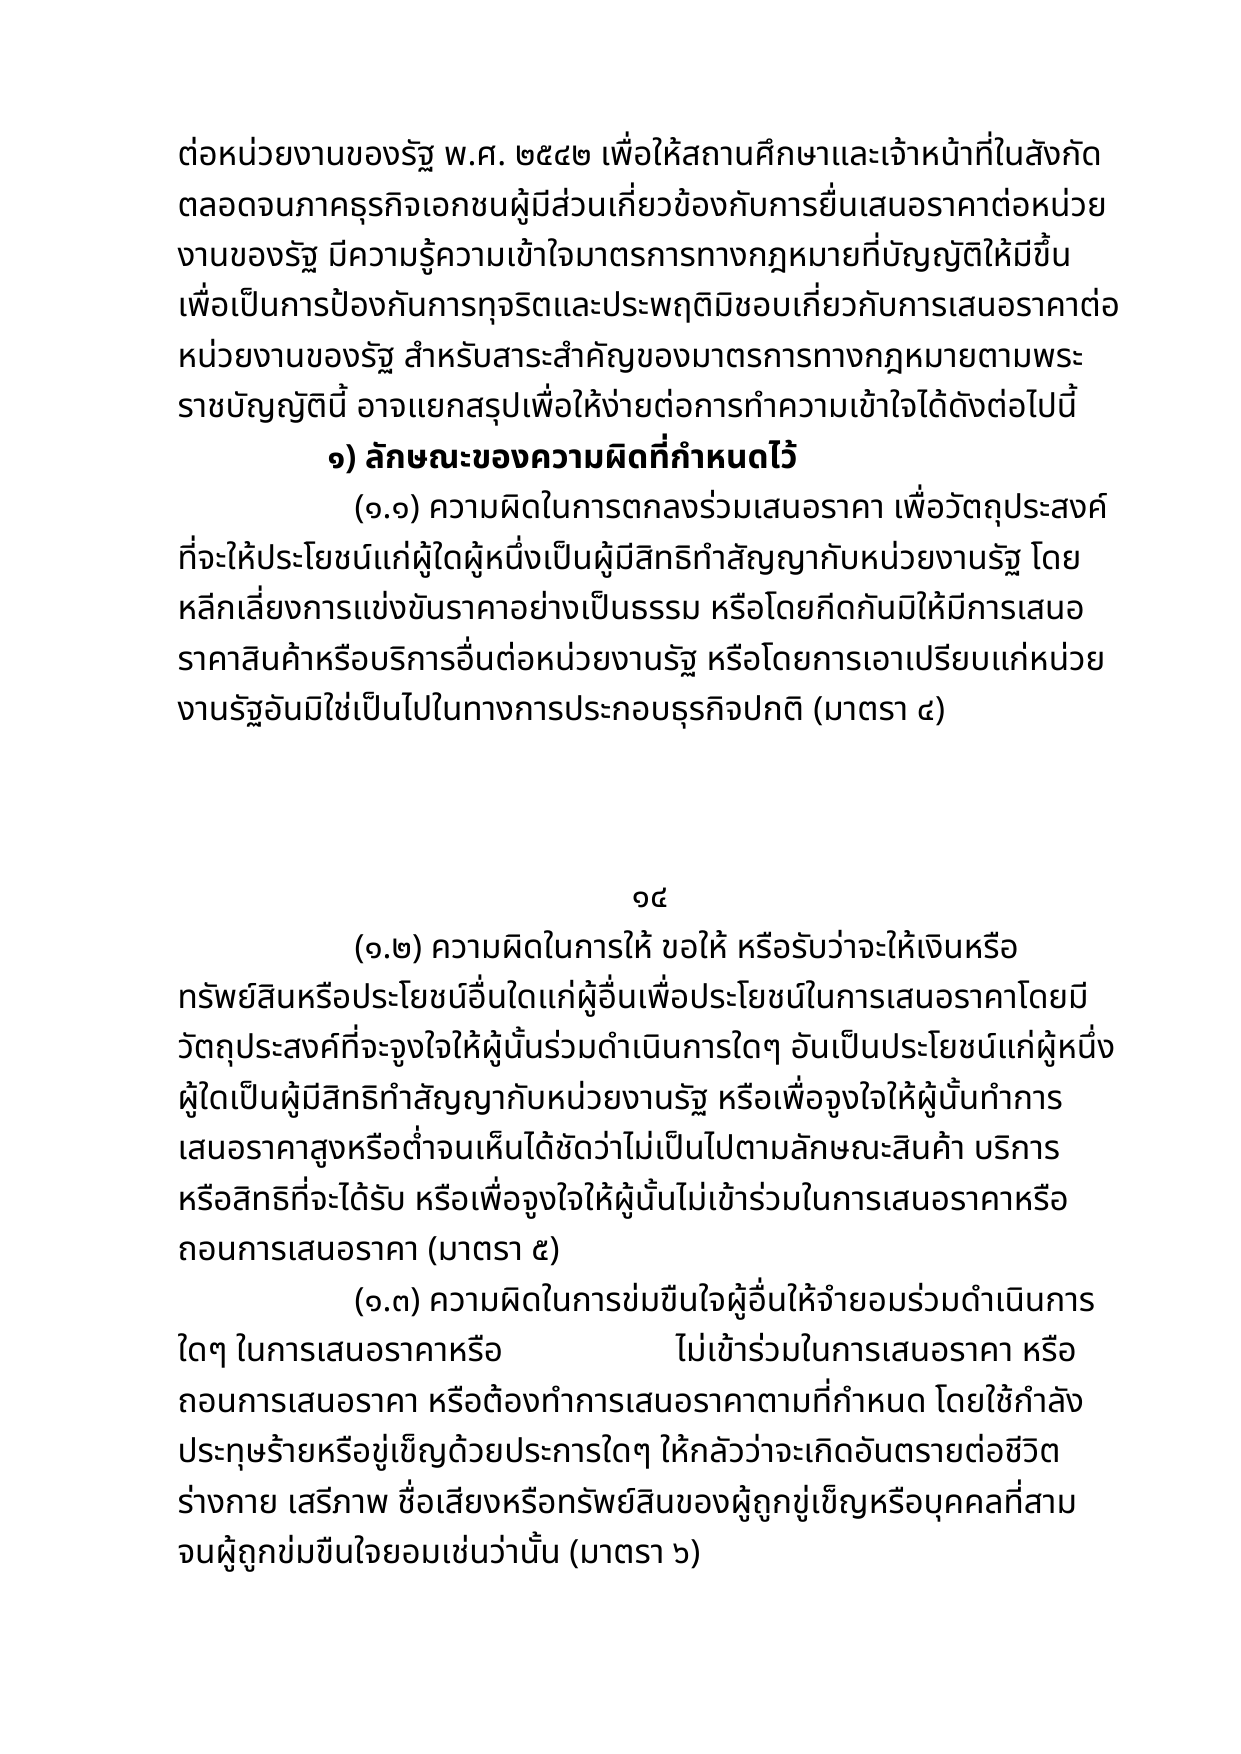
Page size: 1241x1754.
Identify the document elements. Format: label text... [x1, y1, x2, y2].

text ๑) ลักษณะของความผิดที่กำหนดไว้ [177, 433, 1122, 483]
text (๑.๒) ความผิดในการให้ ขอให้ หรือรับว่าจะให้เงินหรือทรัพย์สินหรือประโยชน์อื่นใดแก่ผู้อื่นเพื่อประโยชน์ในการเสนอราคาโดยมีวัตถุประสงค์ที่จะจูงใจให้ผู้นั้นร่วมดำเนินการใดๆ อันเป็นประโยชน์แก่ผู้หนึ่งผู้ใดเป็นผู้มีสิทธิทำสัญญากับหน่วยงานรัฐ หรือเพื่อจูงใจให้ผู้นั้นทำการเสนอราคาสูงหรือต่ำจนเห็นได้ชัดว่าไม่เป็นไปตามลักษณะสินค้า บริการ หรือสิทธิที่จะได้รับ หรือเพื่อจูงใจให้ผู้นั้นไม่เข้าร่วมในการเสนอราคาหรือถอนการเสนอราคา (มาตรา ๕) [177, 922, 1122, 1276]
text (๑.๓) ความผิดในการข่มขืนใจผู้อื่นให้จำยอมร่วมดำเนินการใดๆ ในการเสนอราคาหรือ ไม่เข้าร่วมในการเสนอราคา หรือถอนการเสนอราคา หรือต้องทำการเสนอราคาตามที่กำหนด โดยใช้กำลังประทุษร้ายหรือขู่เข็ญด้วยประการใดๆ ให้กลัวว่าจะเกิดอันตรายต่อชีวิต ร่างกาย เสรีภาพ ชื่อเสียงหรือทรัพย์สินของผู้ถูกขู่เข็ญหรือบุคคลที่สาม จนผู้ถูกข่มขืนใจยอมเช่นว่านั้น (มาตรา ๖) [177, 1276, 1122, 1579]
text ต่อหน่วยงานของรัฐ พ.ศ. ๒๕๔๒ เพื่อให้สถานศึกษาและเจ้าหน้าที่ในสังกัดตลอดจนภาคธุรกิจเอกชนผู้มีส่วนเกี่ยวข้องกับการยื่นเสนอราคาต่อหน่วยงานของรัฐ มีความรู้ความเข้าใจมาตรการทางกฎหมายที่บัญญัติให้มีขึ้นเพื่อเป็นการป้องกันการทุจริตและประพฤติมิชอบเกี่ยวกับการเสนอราคาต่อหน่วยงานของรัฐ สำหรับสาระสำคัญของมาตรการทางกฎหมายตามพระราชบัญญัตินี้ อาจแยกสรุปเพื่อให้ง่ายต่อการทำความเข้าใจได้ดังต่อไปนี้ [177, 130, 1122, 433]
text (๑.๑) ความผิดในการตกลงร่วมเสนอราคา เพื่อวัตถุประสงค์ที่จะให้ประโยชน์แก่ผู้ใดผู้หนึ่งเป็นผู้มีสิทธิทำสัญญากับหน่วยงานรัฐ โดยหลีกเลี่ยงการแข่งขันราคาอย่างเป็นธรรม หรือโดยกีดกันมิให้มีการเสนอราคาสินค้าหรือบริการอื่นต่อหน่วยงานรัฐ หรือโดยการเอาเปรียบแก่หน่วยงานรัฐอันมิใช่เป็นไปในทางการประกอบธุรกิจปกติ (มาตรา ๔) [177, 483, 1122, 736]
text ๑๔ [177, 872, 1122, 922]
